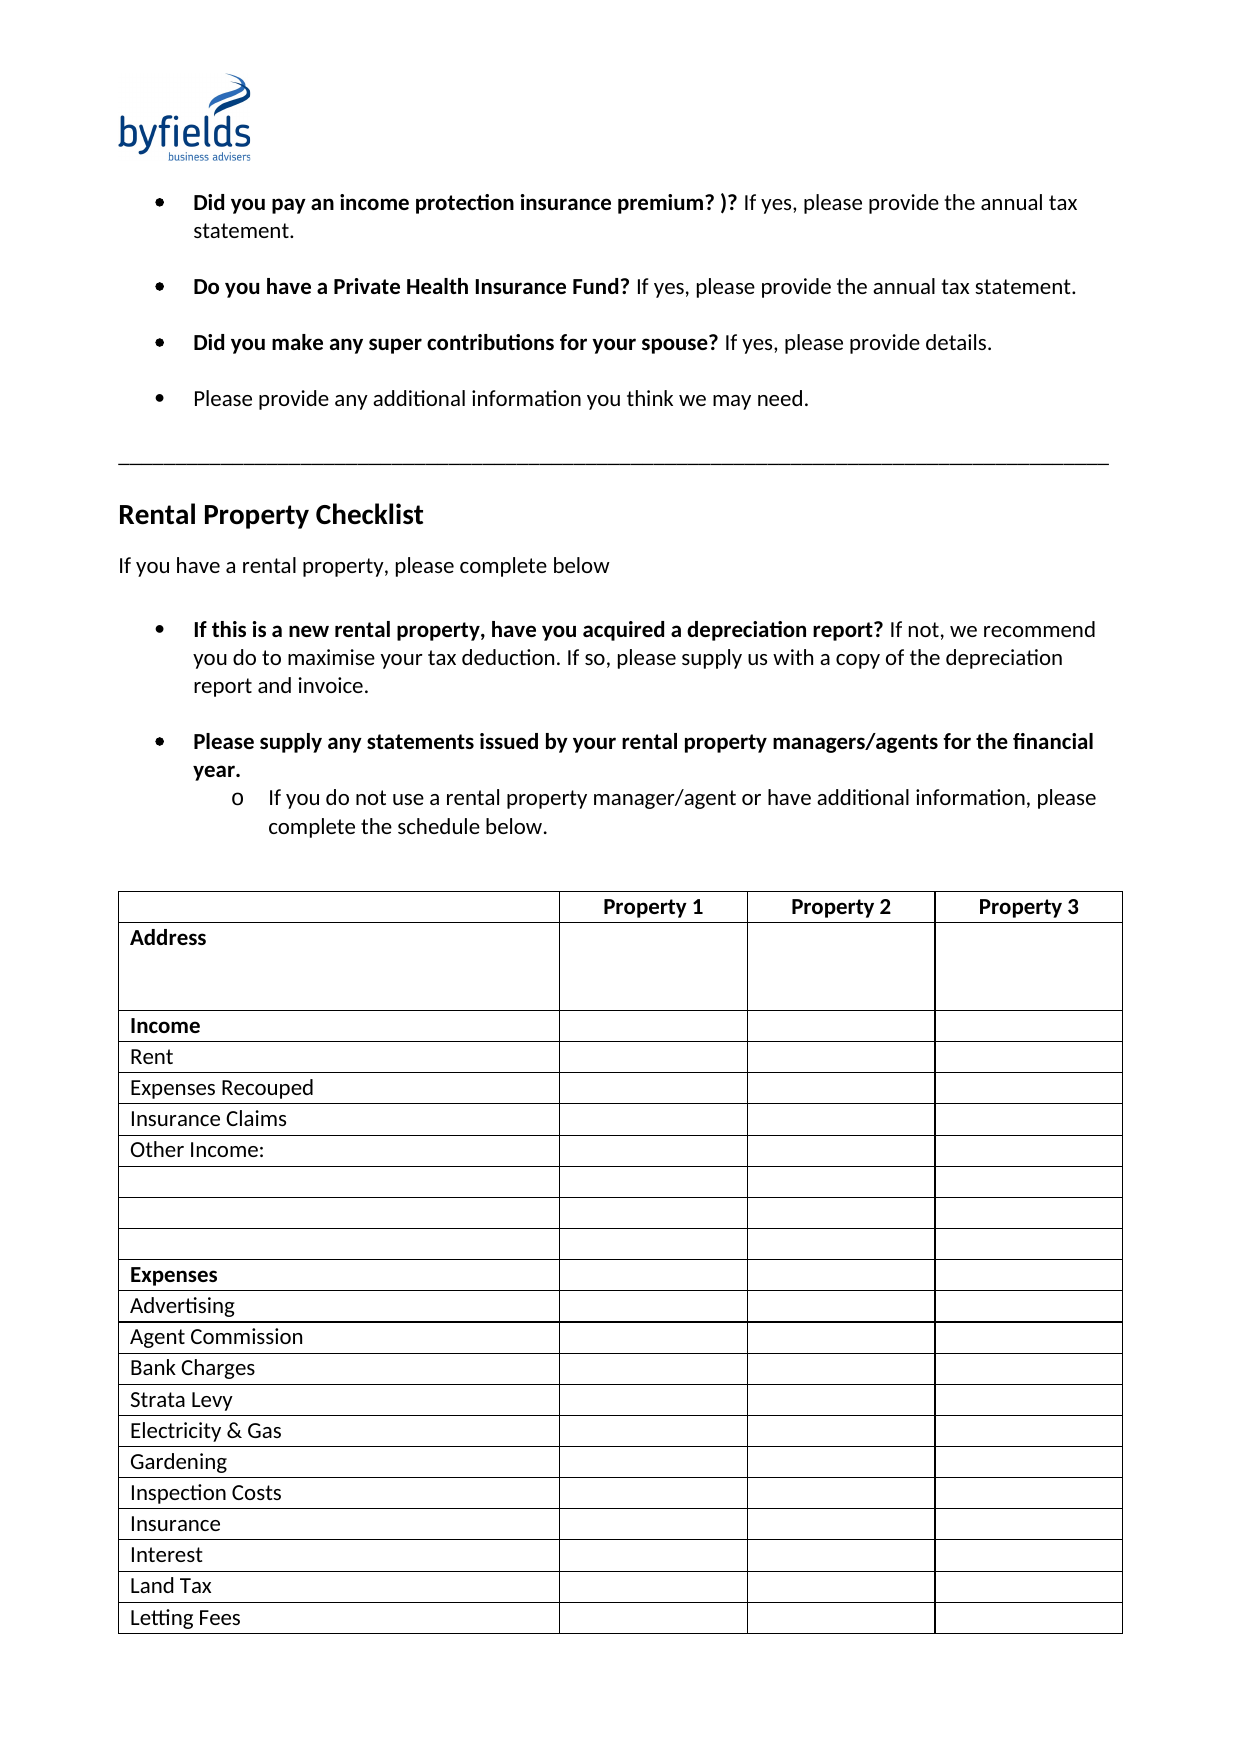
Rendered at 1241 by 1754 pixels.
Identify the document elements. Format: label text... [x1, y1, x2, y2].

table_cell Income [119, 1011, 559, 1041]
table_cell Expenses Recouped [119, 1073, 559, 1103]
table_cell [748, 1229, 934, 1259]
table_cell [936, 1478, 1122, 1508]
table_cell [119, 1167, 559, 1197]
table_cell [936, 1416, 1122, 1446]
table_cell Other Income: [119, 1136, 559, 1166]
table_cell [936, 1011, 1122, 1041]
table_cell [560, 1198, 747, 1228]
table_cell Letting Fees [119, 1603, 559, 1633]
table_cell [936, 1509, 1122, 1539]
table_cell [936, 1167, 1122, 1197]
table_cell [748, 1073, 934, 1103]
table_cell Land Tax [119, 1572, 559, 1602]
table_cell [560, 1229, 747, 1259]
table_header [119, 892, 559, 922]
table_cell [748, 1354, 934, 1384]
table_cell Agent Commission [119, 1323, 559, 1352]
table_cell [748, 1540, 934, 1571]
picture [118, 73, 251, 161]
table_cell [936, 1540, 1122, 1571]
table_cell [560, 1478, 747, 1508]
table_cell [560, 1572, 747, 1602]
table_cell Interest [119, 1540, 559, 1571]
table_cell [748, 1260, 934, 1290]
table_cell [936, 1354, 1122, 1384]
table_cell Advertising [119, 1291, 559, 1321]
table_cell [748, 1011, 934, 1041]
table_cell [748, 923, 934, 1010]
list If this is a new rental property, have you acquired a depreciation report? If not, we recommend you do to maximise your tax deduction. If so, please supply us with a copy of the depreciation report and invoice. [156, 615, 1122, 699]
table_cell Rent [119, 1042, 559, 1072]
list Do you have a Private Health Insurance Fund? If yes, please provide the annual tax statement. [156, 272, 1122, 300]
table_cell [936, 1323, 1122, 1352]
table_cell [560, 1385, 747, 1415]
table_cell [748, 1572, 934, 1602]
table_cell [936, 1260, 1122, 1290]
table_cell Strata Levy [119, 1385, 559, 1415]
table_cell [119, 1229, 559, 1259]
table_cell [748, 1198, 934, 1228]
text Rental Property Checklist [118, 496, 1122, 532]
table_cell [936, 1603, 1122, 1633]
table_cell Bank Charges [119, 1354, 559, 1384]
table_cell Gardening [119, 1447, 559, 1477]
list Please supply any statements issued by your rental property managers/agents for the financial year. [156, 727, 1122, 783]
table_cell [560, 1291, 747, 1321]
text If you have a rental property, please complete below [118, 551, 1122, 579]
table_cell [936, 1104, 1122, 1134]
list Did you make any super contributions for your spouse? If yes, please provide details. [156, 328, 1122, 356]
table_cell [560, 1167, 747, 1197]
text _______________________________________________________________________________________ [118, 440, 1122, 468]
table_cell Electricity & Gas [119, 1416, 559, 1446]
table_cell [560, 1447, 747, 1477]
list Did you pay an income protection insurance premium? )? If yes, please provide the annual tax statement. [156, 188, 1122, 244]
table_cell [560, 1354, 747, 1384]
table_header Property 2 [748, 892, 934, 922]
list If you do not use a rental property manager/agent or have additional information, please complete the schedule below. [231, 783, 1122, 840]
table_cell [560, 923, 747, 1010]
table_cell Expenses [119, 1260, 559, 1290]
table_cell Inspection Costs [119, 1478, 559, 1508]
table_cell Insurance Claims [119, 1104, 559, 1134]
table_header Property 3 [936, 892, 1122, 922]
table_cell [936, 1229, 1122, 1259]
table_cell [560, 1323, 747, 1352]
table_cell [560, 1540, 747, 1571]
table_cell Insurance [119, 1509, 559, 1539]
table_header Property 1 [560, 892, 747, 922]
table_cell [936, 1073, 1122, 1103]
table_cell [560, 1104, 747, 1134]
table_cell Address [119, 923, 559, 1010]
table_cell [560, 1416, 747, 1446]
table_cell [936, 1136, 1122, 1166]
table_cell [936, 1198, 1122, 1228]
table_cell [748, 1323, 934, 1352]
table_cell [748, 1104, 934, 1134]
table_cell [748, 1478, 934, 1508]
table_cell [560, 1042, 747, 1072]
table_cell [748, 1136, 934, 1166]
table_cell [936, 1385, 1122, 1415]
table_cell [560, 1509, 747, 1539]
table_cell [748, 1042, 934, 1072]
table_cell [748, 1603, 934, 1633]
table_cell [936, 923, 1122, 1010]
table_cell [936, 1042, 1122, 1072]
table_cell [119, 1198, 559, 1228]
table_cell [560, 1073, 747, 1103]
table_cell [560, 1260, 747, 1290]
table_cell [936, 1572, 1122, 1602]
table_cell [748, 1416, 934, 1446]
table_cell [748, 1291, 934, 1321]
table_cell [748, 1447, 934, 1477]
table_cell [748, 1509, 934, 1539]
table_cell [560, 1011, 747, 1041]
table_cell [748, 1167, 934, 1197]
table_cell [936, 1291, 1122, 1321]
list Please provide any additional information you think we may need. [156, 384, 1122, 412]
table_cell [936, 1447, 1122, 1477]
table_cell [560, 1136, 747, 1166]
table_cell [748, 1385, 934, 1415]
table_cell [560, 1603, 747, 1633]
